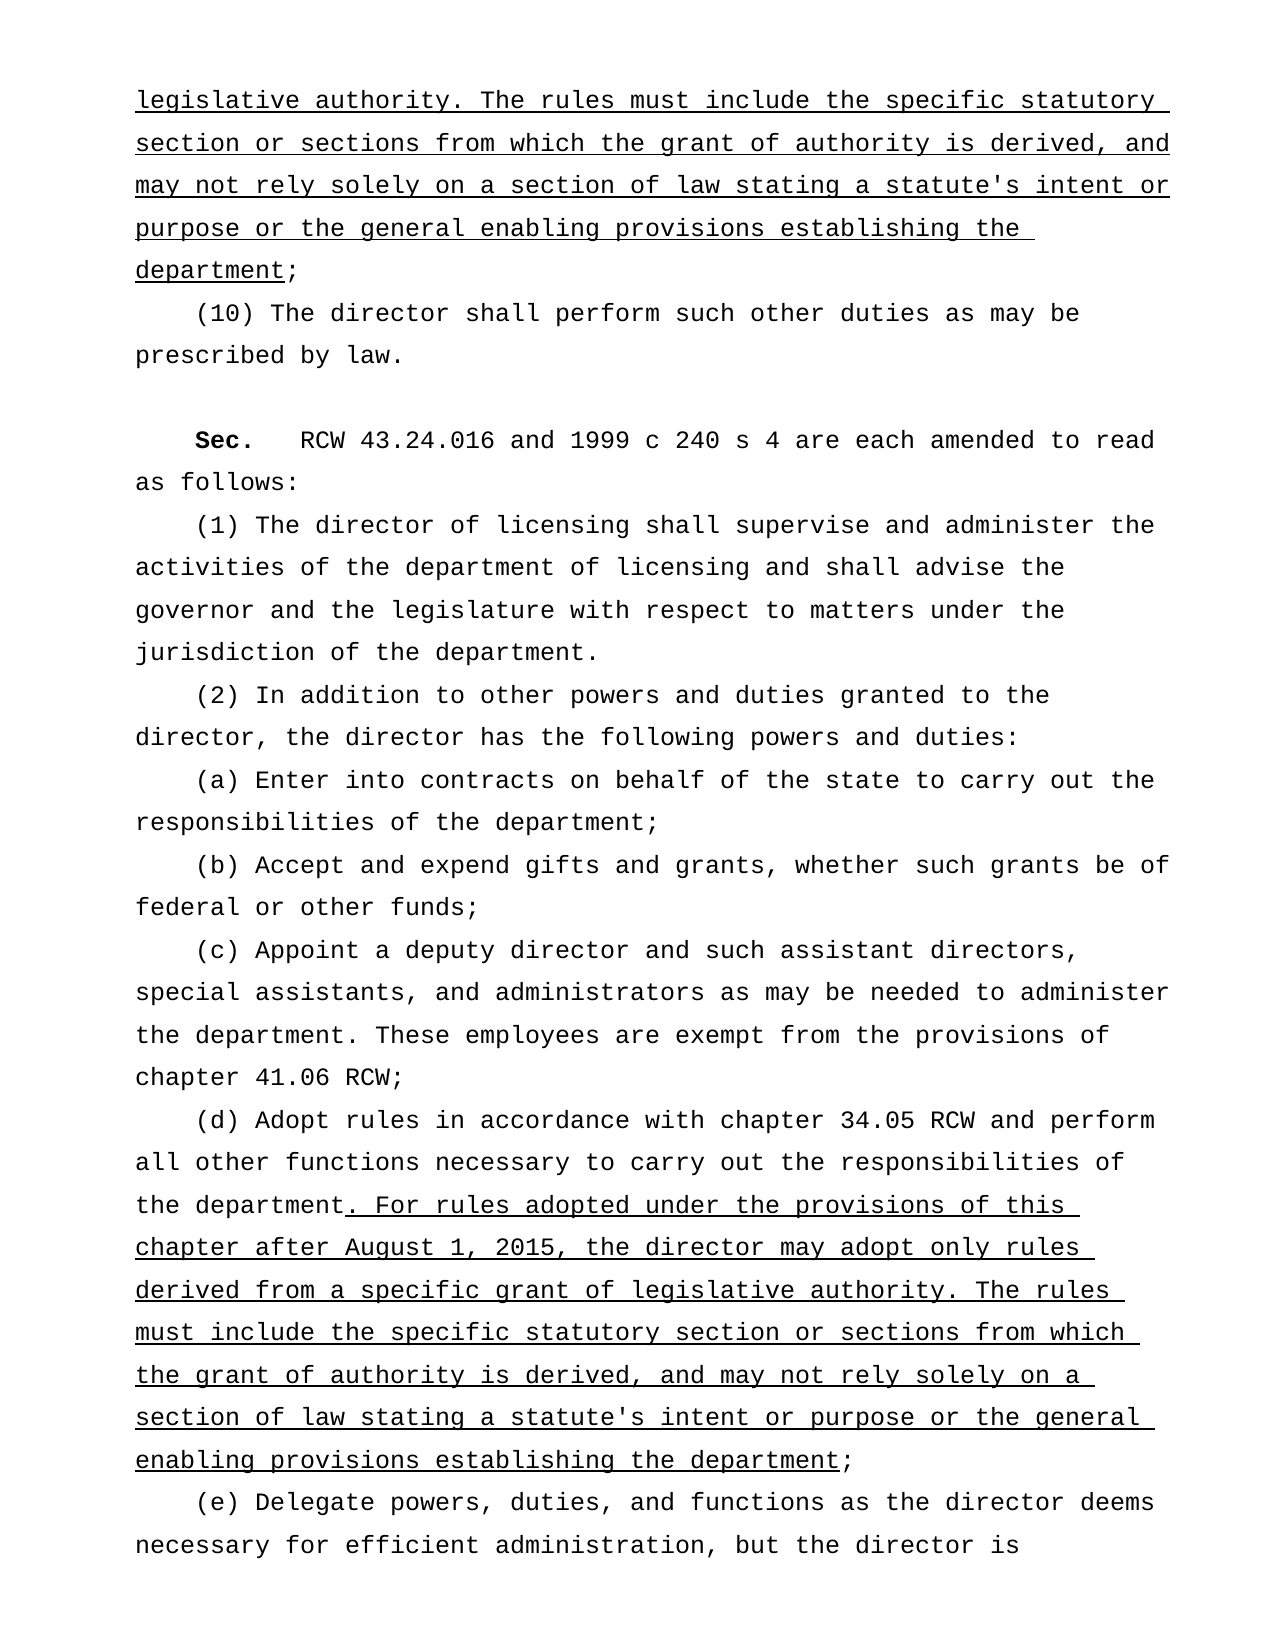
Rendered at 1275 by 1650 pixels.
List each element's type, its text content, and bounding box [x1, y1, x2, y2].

text (10) The director shall perform such other duties as may be prescribed by law. [135, 287, 1170, 372]
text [135, 1477, 1170, 1562]
text (b) Accept and expend gifts and grants, whether such grants be of federal or other funds; [135, 839, 1170, 924]
text (a) Enter into contracts on behalf of the state to carry out the responsibilities of the department; [135, 754, 1170, 839]
text (1) The director of licensing shall supervise and administer the activities of the department of licensing and shall advise the governor and the legislature with respect to matters under the jurisdiction of the department. [135, 499, 1170, 669]
text (d) Adopt rules in accordance with chapter 34.05 RCW and perform all other functions necessary to carry out the responsibilities of the department. For rules adopted under the provisions of this chapter after August 1, 2015, the director may adopt only rules derived from a specific grant of legislative authority. The rules must include the specific statutory section or sections from which the grant of authority is derived, and may not rely solely on a section of law stating a statute's intent or purpose or the general enabling provisions establishing the department; [135, 1094, 1170, 1477]
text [135, 75, 1170, 111]
text (c) Appoint a deputy director and such assistant directors, special assistants, and administrators as may be needed to administer the department. These employees are exempt from the provisions of chapter 41.06 RCW; [135, 924, 1170, 1094]
text (2) In addition to other powers and duties granted to the director, the director has the following powers and duties: [135, 669, 1170, 754]
text Sec. RCW 43.24.016 and 1999 c 240 s 4 are each amended to read as follows: [135, 414, 1170, 499]
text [135, 113, 1170, 154]
